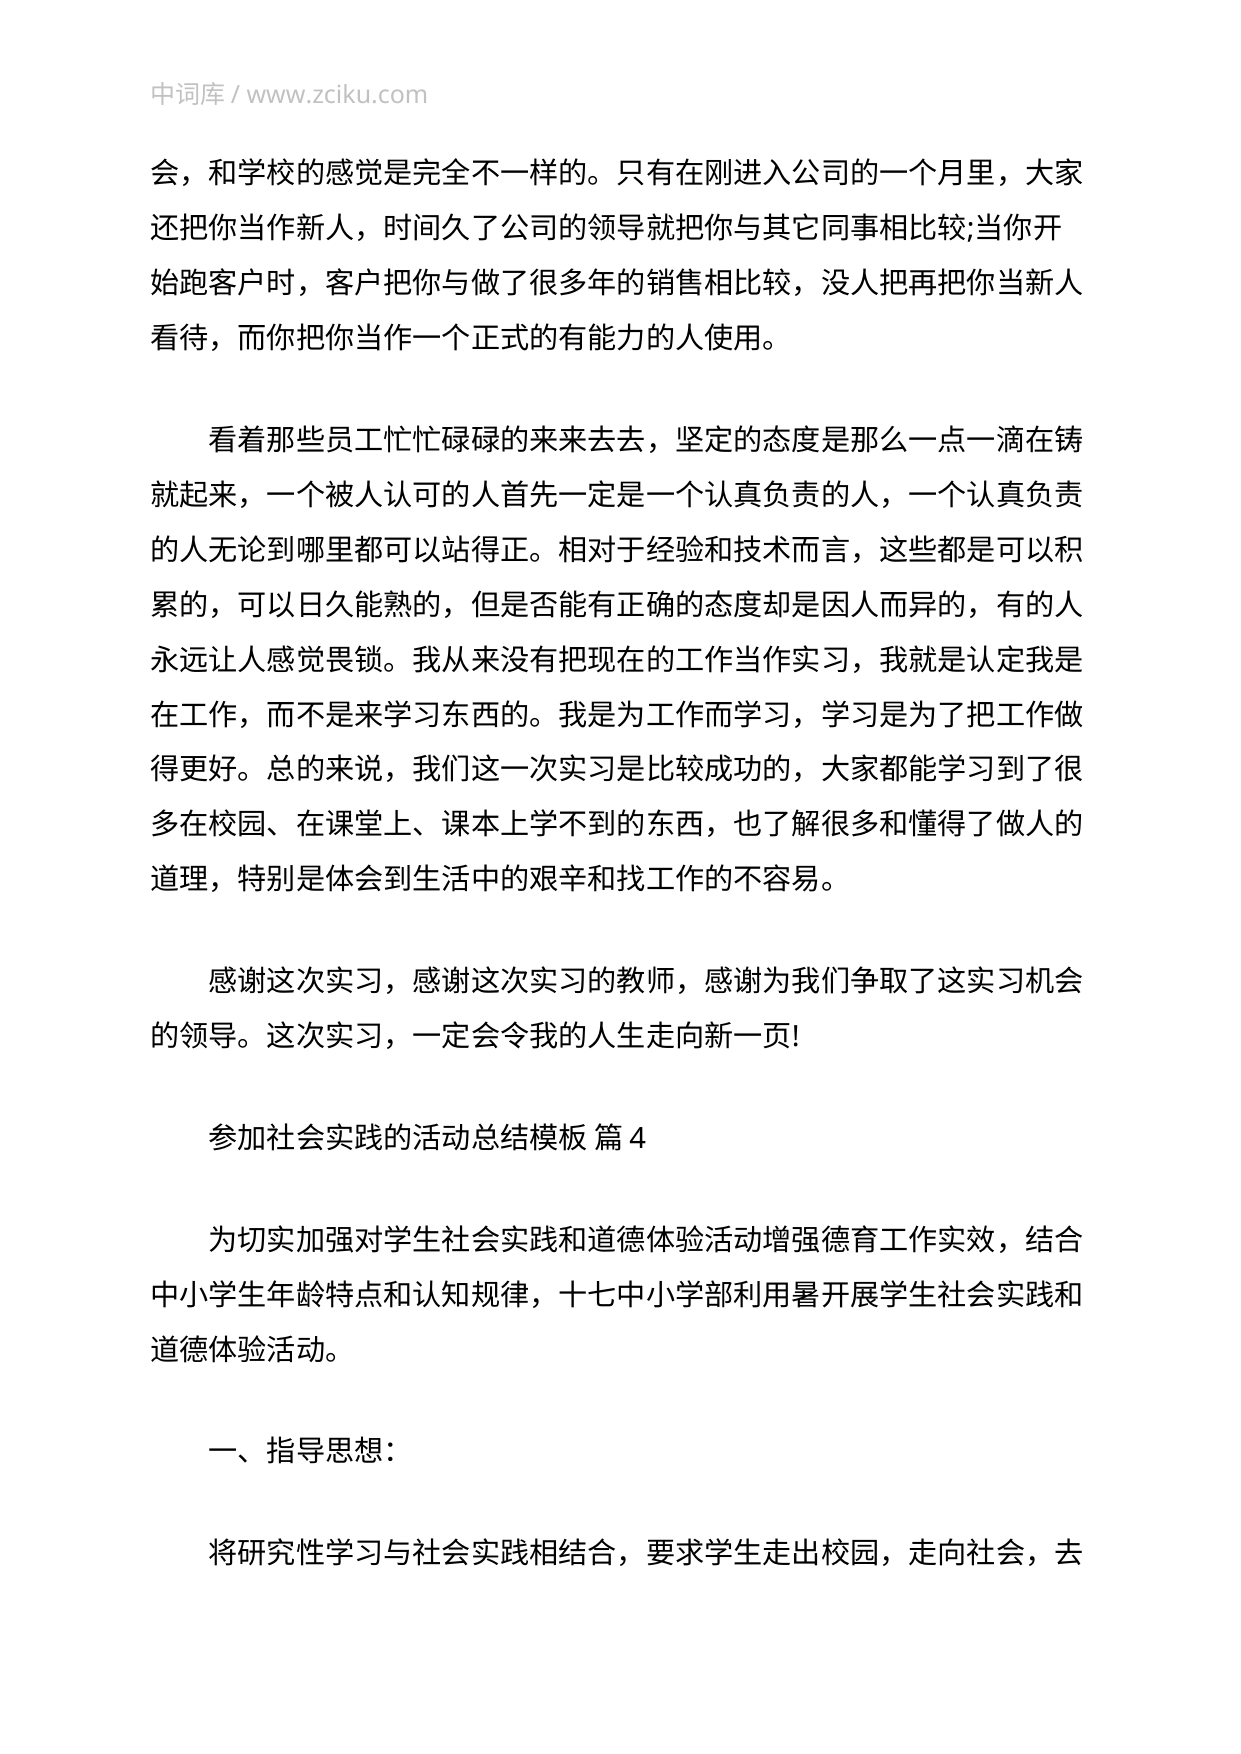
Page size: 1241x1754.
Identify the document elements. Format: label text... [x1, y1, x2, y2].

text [150, 1530, 1090, 1572]
text 一、指导思想： [150, 1428, 1090, 1470]
text 为切实加强对学生社会实践和道德体验活动增强德育工作实效，结合中小学生年龄特点和认知规律，十七中小学部利用暑开展学生社会实践和道德体验活动。 [150, 1216, 1090, 1368]
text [150, 150, 1090, 357]
text 感谢这次实习，感谢这次实习的教师，感谢为我们争取了这实习机会的领导。这次实习，一定会令我的人生走向新一页! [150, 957, 1090, 1055]
text 看着那些员工忙忙碌碌的来来去去，坚定的态度是那么一点一滴在铸就起来，一个被人认可的人首先一定是一个认真负责的人，一个认真负责的人无论到哪里都可以站得正。相对于经验和技术而言，这些都是可以积累的，可以日久能熟的，但是否能有正确的态度却是因人而异的，有的人永远让人感觉畏锁。我从来没有把现在的工作当作实习，我就是认定我是在工作，而不是来学习东西的。我是为工作而学习，学习是为了把工作做得更好。总的来说，我们这一次实习是比较成功的，大家都能学习到了很多在校园、在课堂上、课本上学不到的东西，也了解很多和懂得了做人的道理，特别是体会到生活中的艰辛和找工作的不容易。 [150, 417, 1090, 898]
text 参加社会实践的活动总结模板 篇4 [150, 1114, 1090, 1157]
